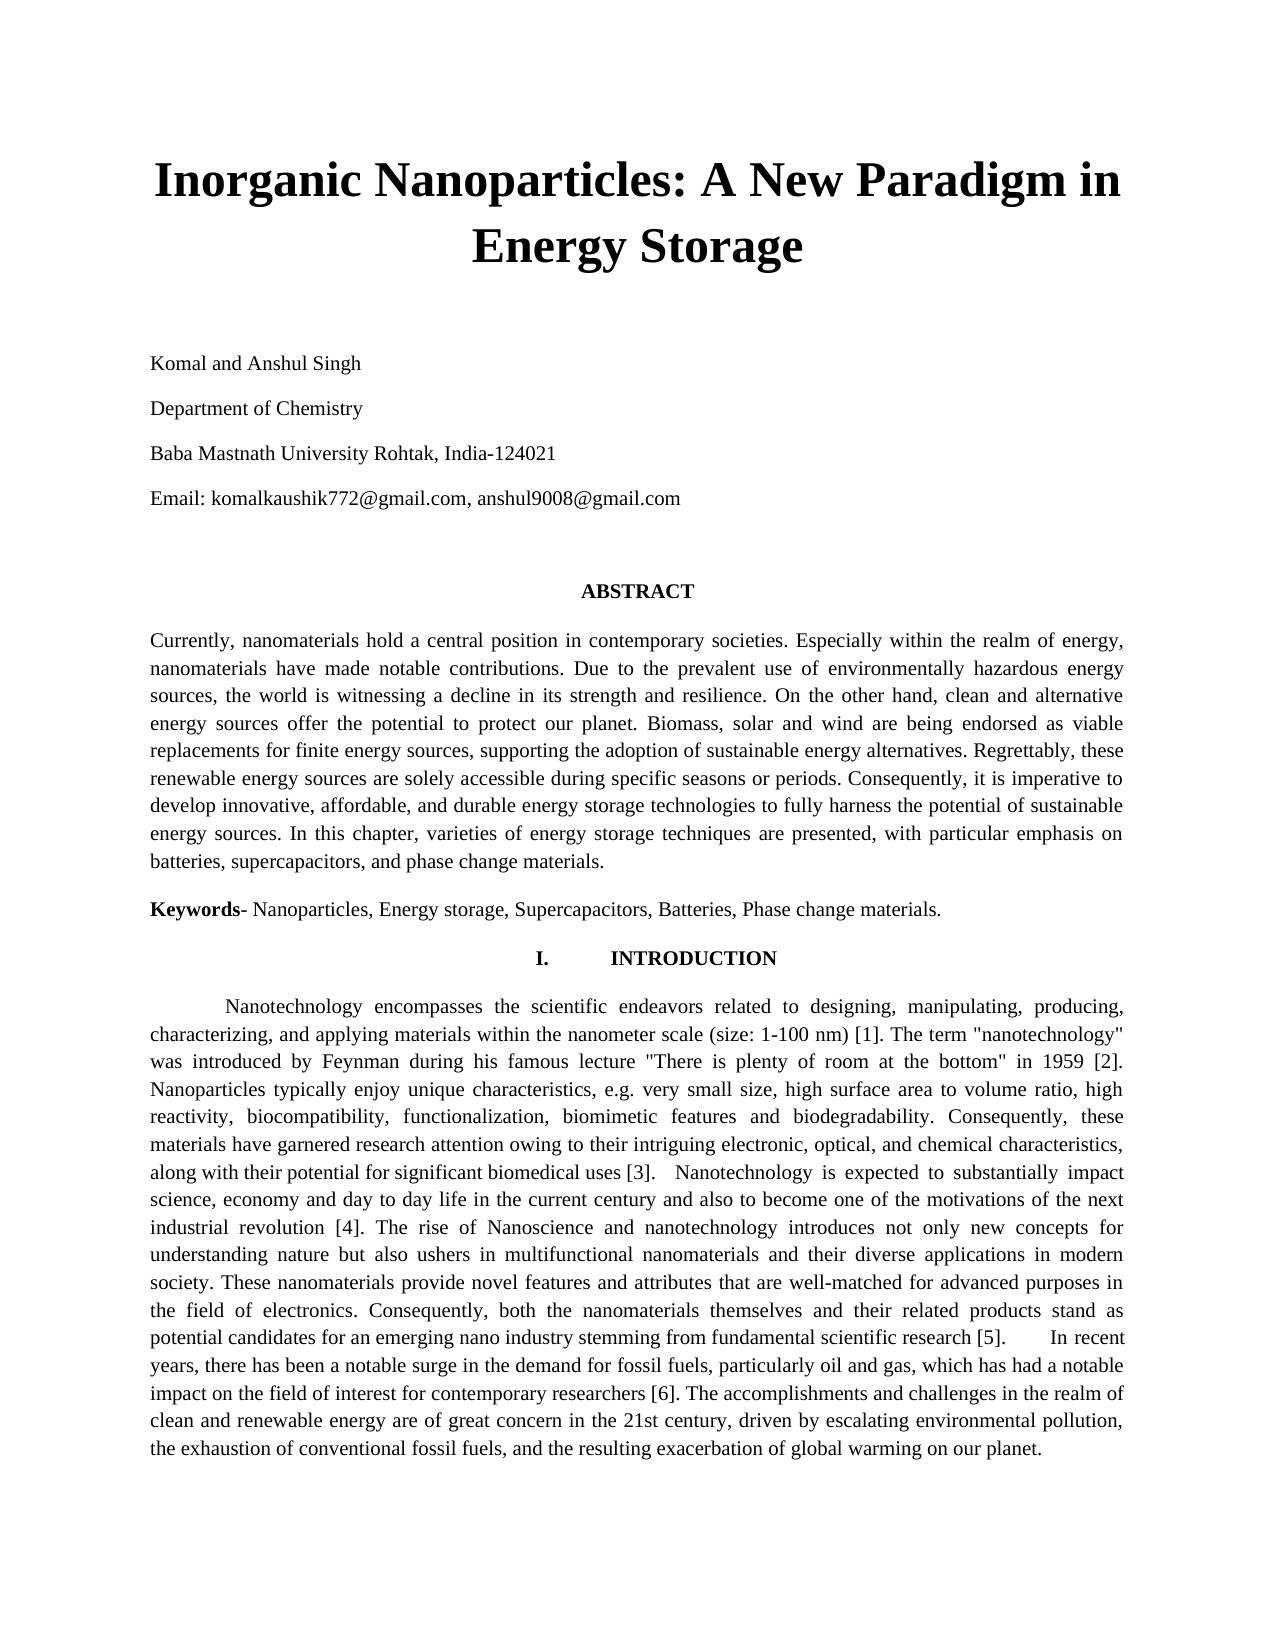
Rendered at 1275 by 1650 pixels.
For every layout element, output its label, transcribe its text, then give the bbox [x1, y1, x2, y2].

text Baba Mastnath University Rohtak, India-124021 [150, 441, 1125, 465]
text Inorganic Nanoparticles: A New Paradigm in Energy Storage [150, 150, 1125, 273]
text Keywords- Nanoparticles, Energy storage, Supercapacitors, Batteries, Phase change materials. [150, 897, 1125, 921]
list INTRODUCTION [187, 946, 1125, 969]
text ABSTRACT [150, 579, 1125, 603]
text Komal and Anshul Singh [150, 351, 1125, 375]
text Nanotechnology encompasses the scientific endeavors related to designing, manipulating, producing, characterizing, and applying materials within the nanometer scale (size: 1-100 nm) [1]. The term "nanotechnology" was introduced by Feynman during his famous lecture "There is plenty of room at the bottom" in 1959 [2]. Nanoparticles typically enjoy unique characteristics, e.g. very small size, high surface area to volume ratio, high reactivity, biocompatibility, functionalization, biomimetic features and biodegradability. Consequently, these materials have garnered research attention owing to their intriguing electronic, optical, and chemical characteristics, along with their potential for significant biomedical uses [3]. Nanotechnology is expected to substantially impact science, economy and day to day life in the current century and also to become one of the motivations of the next industrial revolution [4]. The rise of Nanoscience and nanotechnology introduces not only new concepts for understanding nature but also ushers in multifunctional nanomaterials and their diverse applications in modern society. These nanomaterials provide novel features and attributes that are well-matched for advanced purposes in the field of electronics. Consequently, both the nanomaterials themselves and their related products stand as potential candidates for an emerging nano industry stemming from fundamental scientific research [5]. In recent years, there has been a notable surge in the demand for fossil fuels, particularly oil and gas, which has had a notable impact on the field of interest for contemporary researchers [6]. The accomplishments and challenges in the realm of clean and renewable energy are of great concern in the 21st century, driven by escalating environmental pollution, the exhaustion of conventional fossil fuels, and the resulting exacerbation of global warming on our planet. Top of Form [150, 994, 1125, 1460]
text Currently, nanomaterials hold a central position in contemporary societies. Especially within the realm of energy, nanomaterials have made notable contributions. Due to the prevalent use of environmentally hazardous energy sources, the world is witnessing a decline in its strength and resilience. On the other hand, clean and alternative energy sources offer the potential to protect our planet. Biomass, solar and wind are being endorsed as viable replacements for finite energy sources, supporting the adoption of sustainable energy alternatives. Regrettably, these renewable energy sources are solely accessible during specific seasons or periods. Consequently, it is imperative to develop innovative, affordable, and durable energy storage technologies to fully harness the potential of sustainable energy sources. In this chapter, varieties of energy storage techniques are presented, with particular emphasis on batteries, supercapacitors, and phase change materials. [150, 628, 1125, 873]
text Email: komalkaushik772@gmail.com, anshul9008@gmail.com [467, 486, 1125, 510]
text Department of Chemistry [150, 396, 1125, 420]
